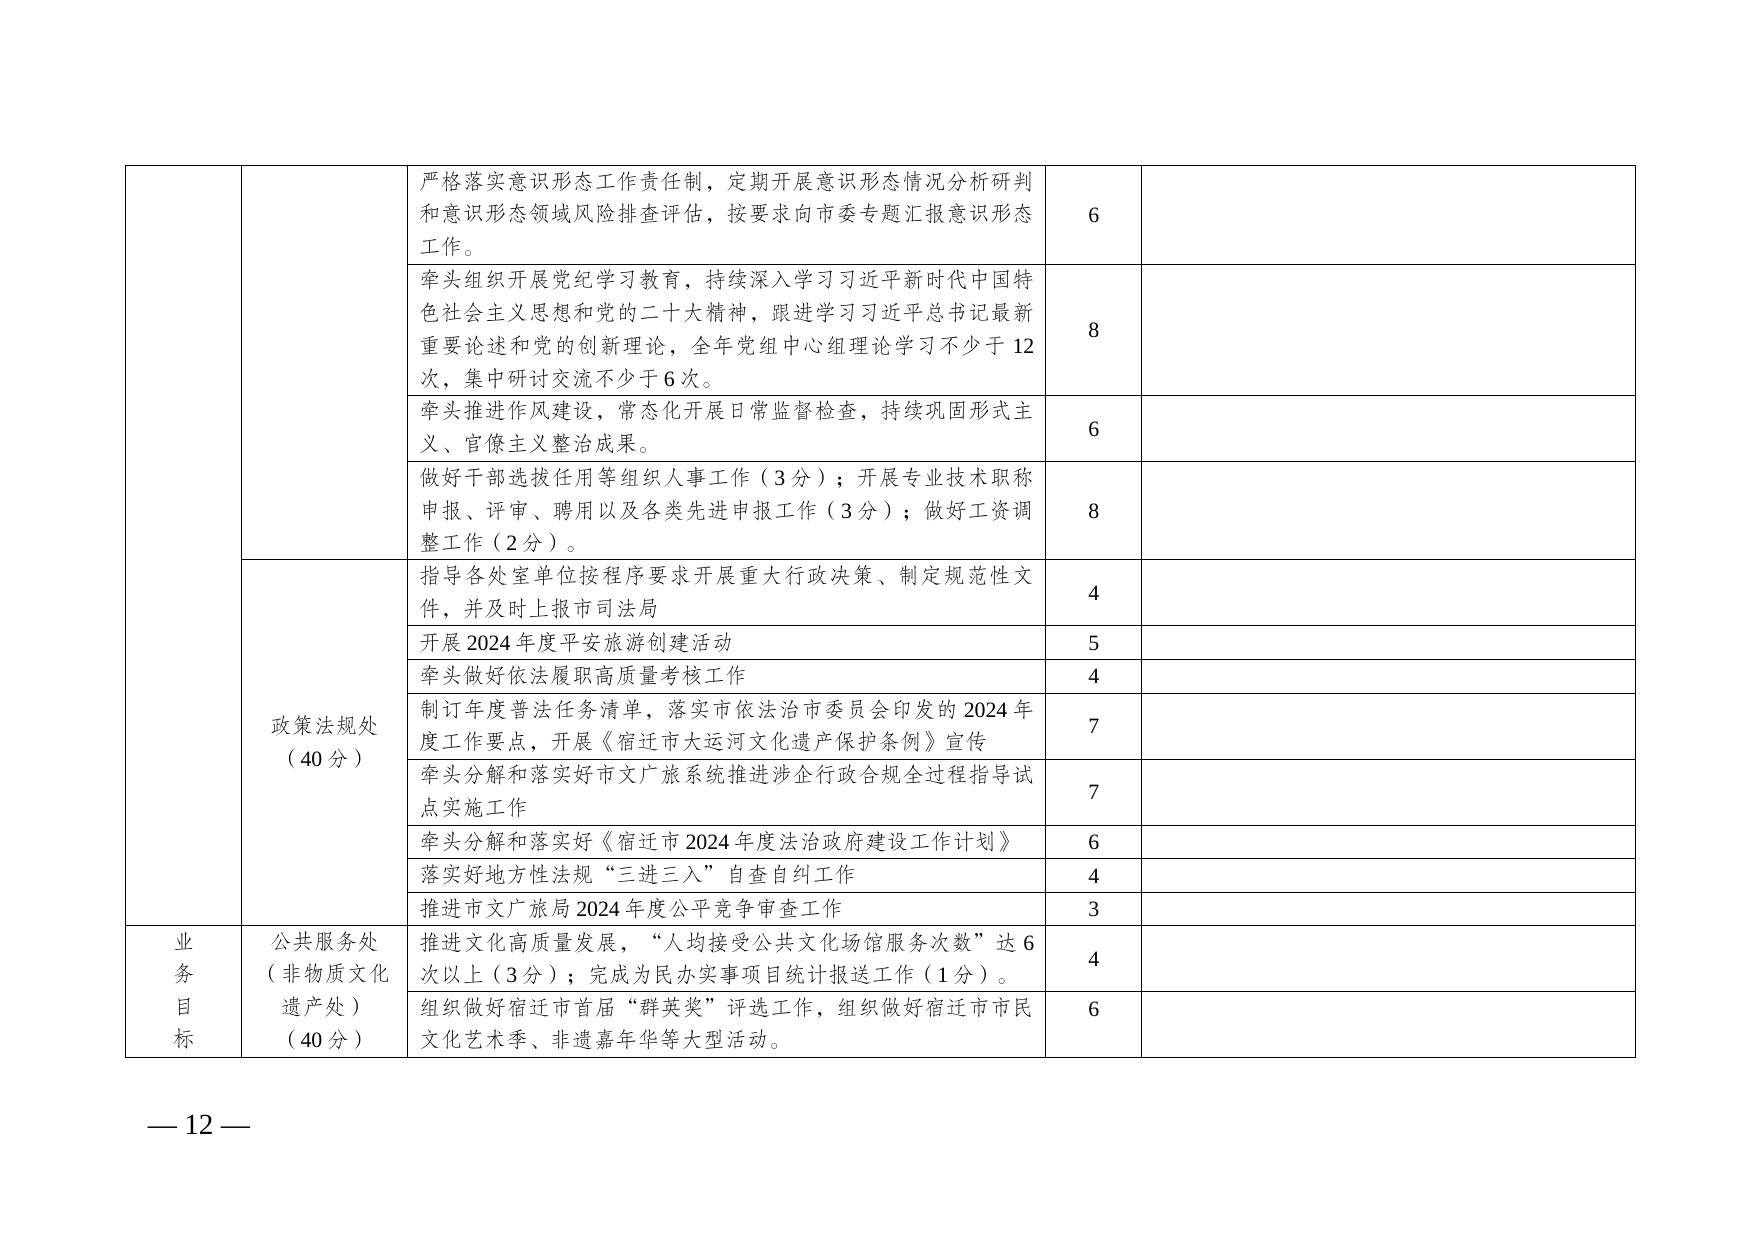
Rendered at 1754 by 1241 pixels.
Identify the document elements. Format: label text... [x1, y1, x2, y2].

table_cell 5 [1046, 626, 1141, 659]
table_cell 牵头组织开展党纪学习教育，持续深入学习习近平新时代中国特色社会主义思想和党的二十大精神，跟进学习习近平总书记最新重要论述和党的创新理论，全年党组中心组理论学习不少于12次，集中研讨交流不少于6次。 [408, 265, 1045, 395]
table_cell 制订年度普法任务清单，落实市依法治市委员会印发的2024年度工作要点，开展《宿迁市大运河文化遗产保护条例》宣传 [408, 694, 1045, 758]
table_cell 推进文化高质量发展，“人均接受公共文化场馆服务次数”达6次以上（3分）；完成为民办实事项目统计报送工作（1分）。 [408, 926, 1045, 991]
table_cell [1142, 694, 1635, 758]
table_cell [1142, 826, 1635, 858]
table_cell 4 [1046, 660, 1141, 692]
table_cell 牵头分解和落实好市文广旅系统推进涉企行政合规全过程指导试点实施工作 [408, 760, 1045, 824]
table_cell [1142, 926, 1635, 991]
table_cell 7 [1046, 760, 1141, 824]
table_cell 指导各处室单位按程序要求开展重大行政决策、制定规范性文件，并及时上报市司法局 [408, 560, 1045, 625]
table_cell [1142, 660, 1635, 692]
table_cell 6 [1046, 166, 1141, 264]
table_cell [1142, 265, 1635, 395]
table_cell [1142, 992, 1635, 1057]
table_cell 牵头分解和落实好《宿迁市2024年度法治政府建设工作计划》 [408, 826, 1045, 858]
table_cell [1142, 166, 1635, 264]
table_cell 牵头推进作风建设，常态化开展日常监督检查，持续巩固形式主义、官僚主义整治成果。 [408, 396, 1045, 461]
table_cell 6 [1046, 826, 1141, 858]
table_cell 7 [1046, 694, 1141, 758]
table_cell 4 [1046, 560, 1141, 625]
table_cell [1142, 396, 1635, 461]
table_cell 推进市文广旅局2024年度公平竞争审查工作 [408, 893, 1045, 925]
table_cell 做好干部选拔任用等组织人事工作（3分）；开展专业技术职称申报、评审、聘用以及各类先进申报工作（3分）；做好工资调整工作（2分）。 [408, 462, 1045, 559]
table_cell 8 [1046, 265, 1141, 395]
table_cell 4 [1046, 859, 1141, 892]
table_cell [1142, 560, 1635, 625]
table_cell 3 [1046, 893, 1141, 925]
table_cell 业 务 目 标 （40分） [126, 926, 241, 1057]
table_cell [1142, 626, 1635, 659]
table_cell 政策法规处 （40分） [242, 560, 407, 925]
table_cell [1142, 462, 1635, 559]
table_cell 落实好地方性法规“三进三入”自查自纠工作 [408, 859, 1045, 892]
table_cell 公共服务处 （非物质文化遗产处） （40分） [242, 926, 407, 1057]
table_cell [1142, 760, 1635, 824]
table_cell 开展2024年度平安旅游创建活动 [408, 626, 1045, 659]
table_cell [1142, 859, 1635, 892]
table_cell 6 [1046, 396, 1141, 461]
table_cell 4 [1046, 926, 1141, 991]
table_cell 严格落实意识形态工作责任制，定期开展意识形态情况分析研判和意识形态领域风险排查评估，按要求向市委专题汇报意识形态工作。 [408, 166, 1045, 264]
table_cell 6 [1046, 992, 1141, 1057]
table_cell 牵头做好依法履职高质量考核工作 [408, 660, 1045, 692]
table_cell 组织做好宿迁市首届“群英奖”评选工作，组织做好宿迁市市民文化艺术季、非遗嘉年华等大型活动。 [408, 992, 1045, 1057]
table_cell 8 [1046, 462, 1141, 559]
table_cell [1142, 893, 1635, 925]
